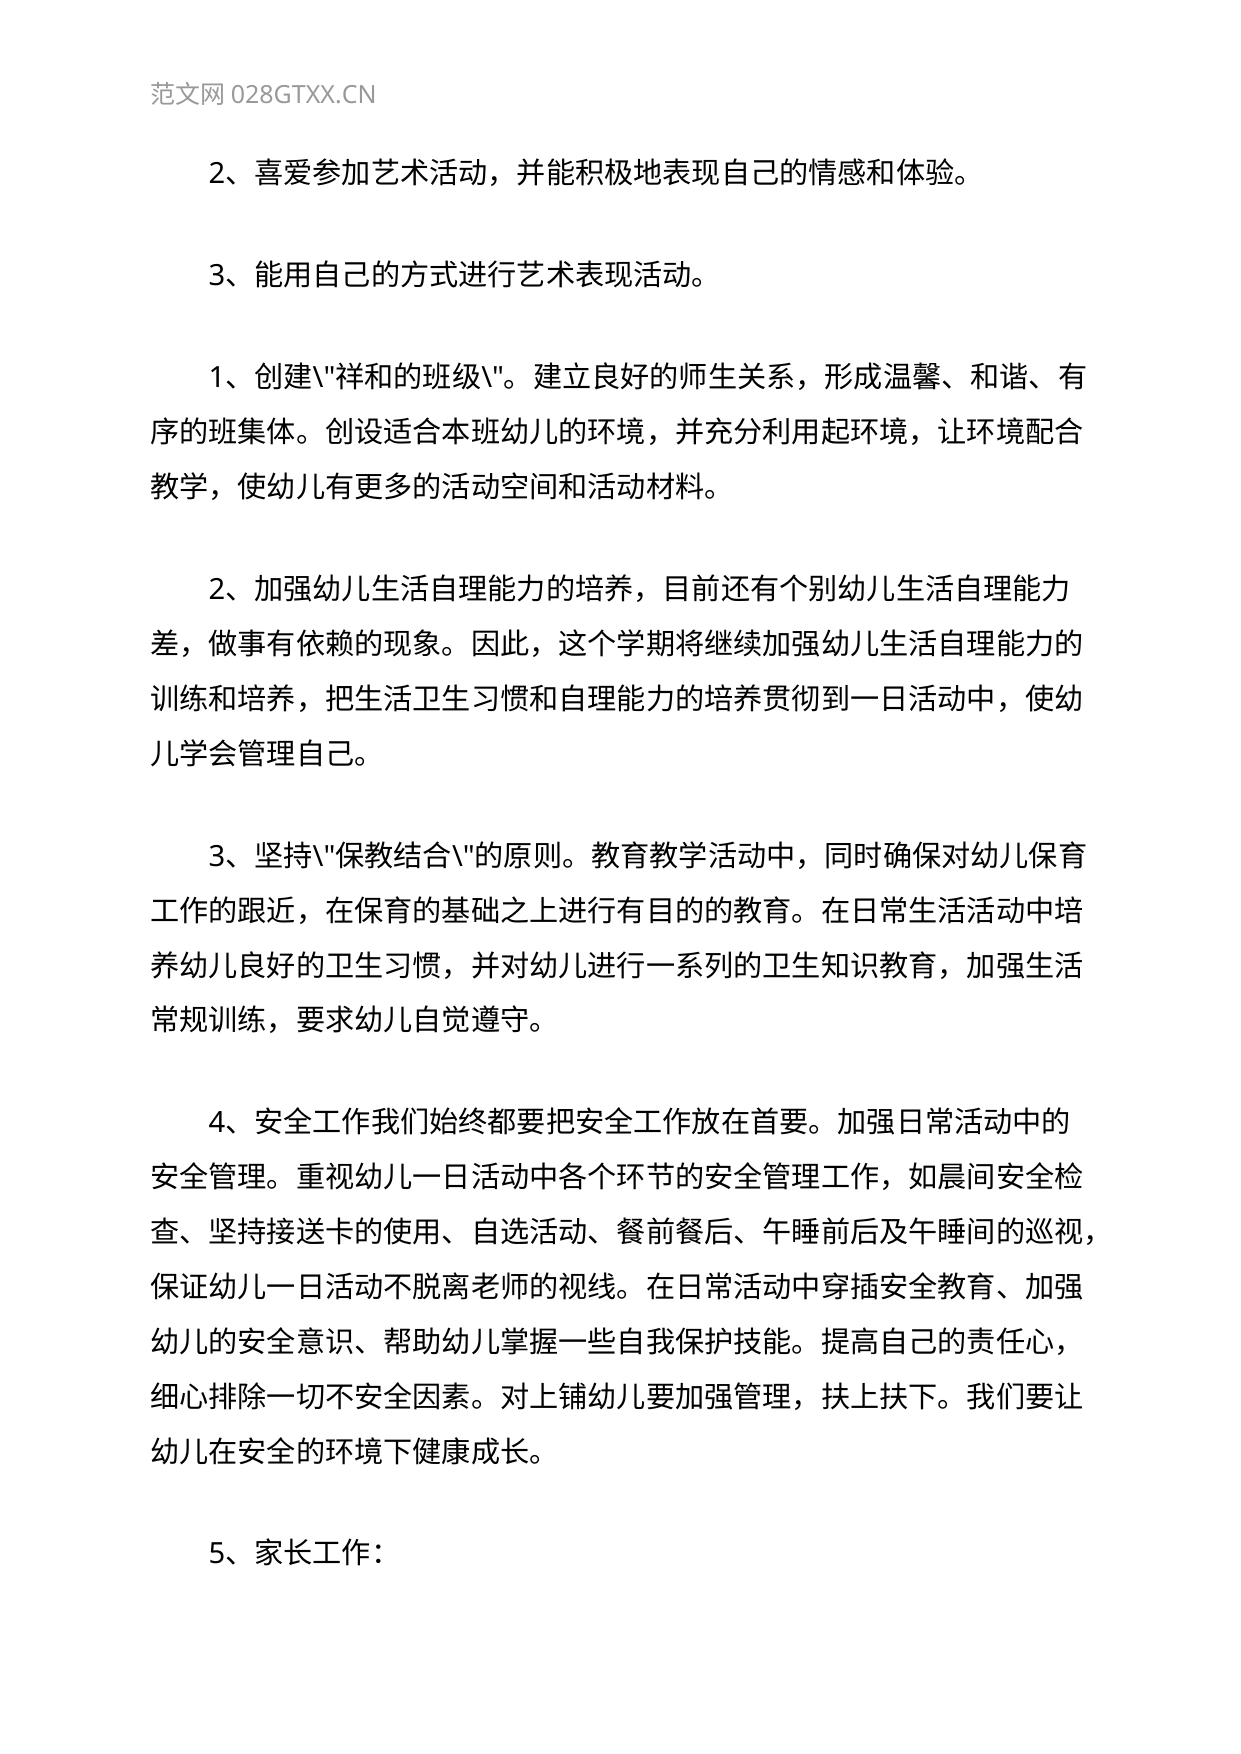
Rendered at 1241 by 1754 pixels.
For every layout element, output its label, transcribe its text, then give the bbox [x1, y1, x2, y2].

text 3、能用自己的方式进行艺术表现活动。 [150, 252, 1090, 294]
text 3、坚持\"保教结合\"的原则。教育教学活动中，同时确保对幼儿保育工作的跟近，在保育的基础之上进行有目的的教育。在日常生活活动中培养幼儿良好的卫生习惯，并对幼儿进行一系列的卫生知识教育，加强生活常规训练，要求幼儿自觉遵守。 [150, 832, 1090, 1039]
text 5、家长工作： [150, 1530, 1090, 1572]
text 2、加强幼儿生活自理能力的培养，目前还有个别幼儿生活自理能力差，做事有依赖的现象。因此，这个学期将继续加强幼儿生活自理能力的训练和培养，把生活卫生习惯和自理能力的培养贯彻到一日活动中，使幼儿学会管理自己。 [150, 566, 1090, 773]
text 2、喜爱参加艺术活动，并能积极地表现自己的情感和体验。 [150, 150, 1090, 192]
text 1、创建\"祥和的班级\"。建立良好的师生关系，形成温馨、和谐、有序的班集体。创设适合本班幼儿的环境，并充分利用起环境，让环境配合教学，使幼儿有更多的活动空间和活动材料。 [150, 354, 1090, 506]
text 4、安全工作我们始终都要把安全工作放在首要。加强日常活动中的安全管理。重视幼儿一日活动中各个环节的安全管理工作，如晨间安全检查、坚持接送卡的使用、自选活动、餐前餐后、午睡前后及午睡间的巡视，保证幼儿一日活动不脱离老师的视线。在日常活动中穿插安全教育、加强幼儿的安全意识、帮助幼儿掌握一些自我保护技能。提高自己的责任心，细心排除一切不安全因素。对上铺幼儿要加强管理，扶上扶下。我们要让幼儿在安全的环境下健康成长。 [150, 1099, 1090, 1471]
